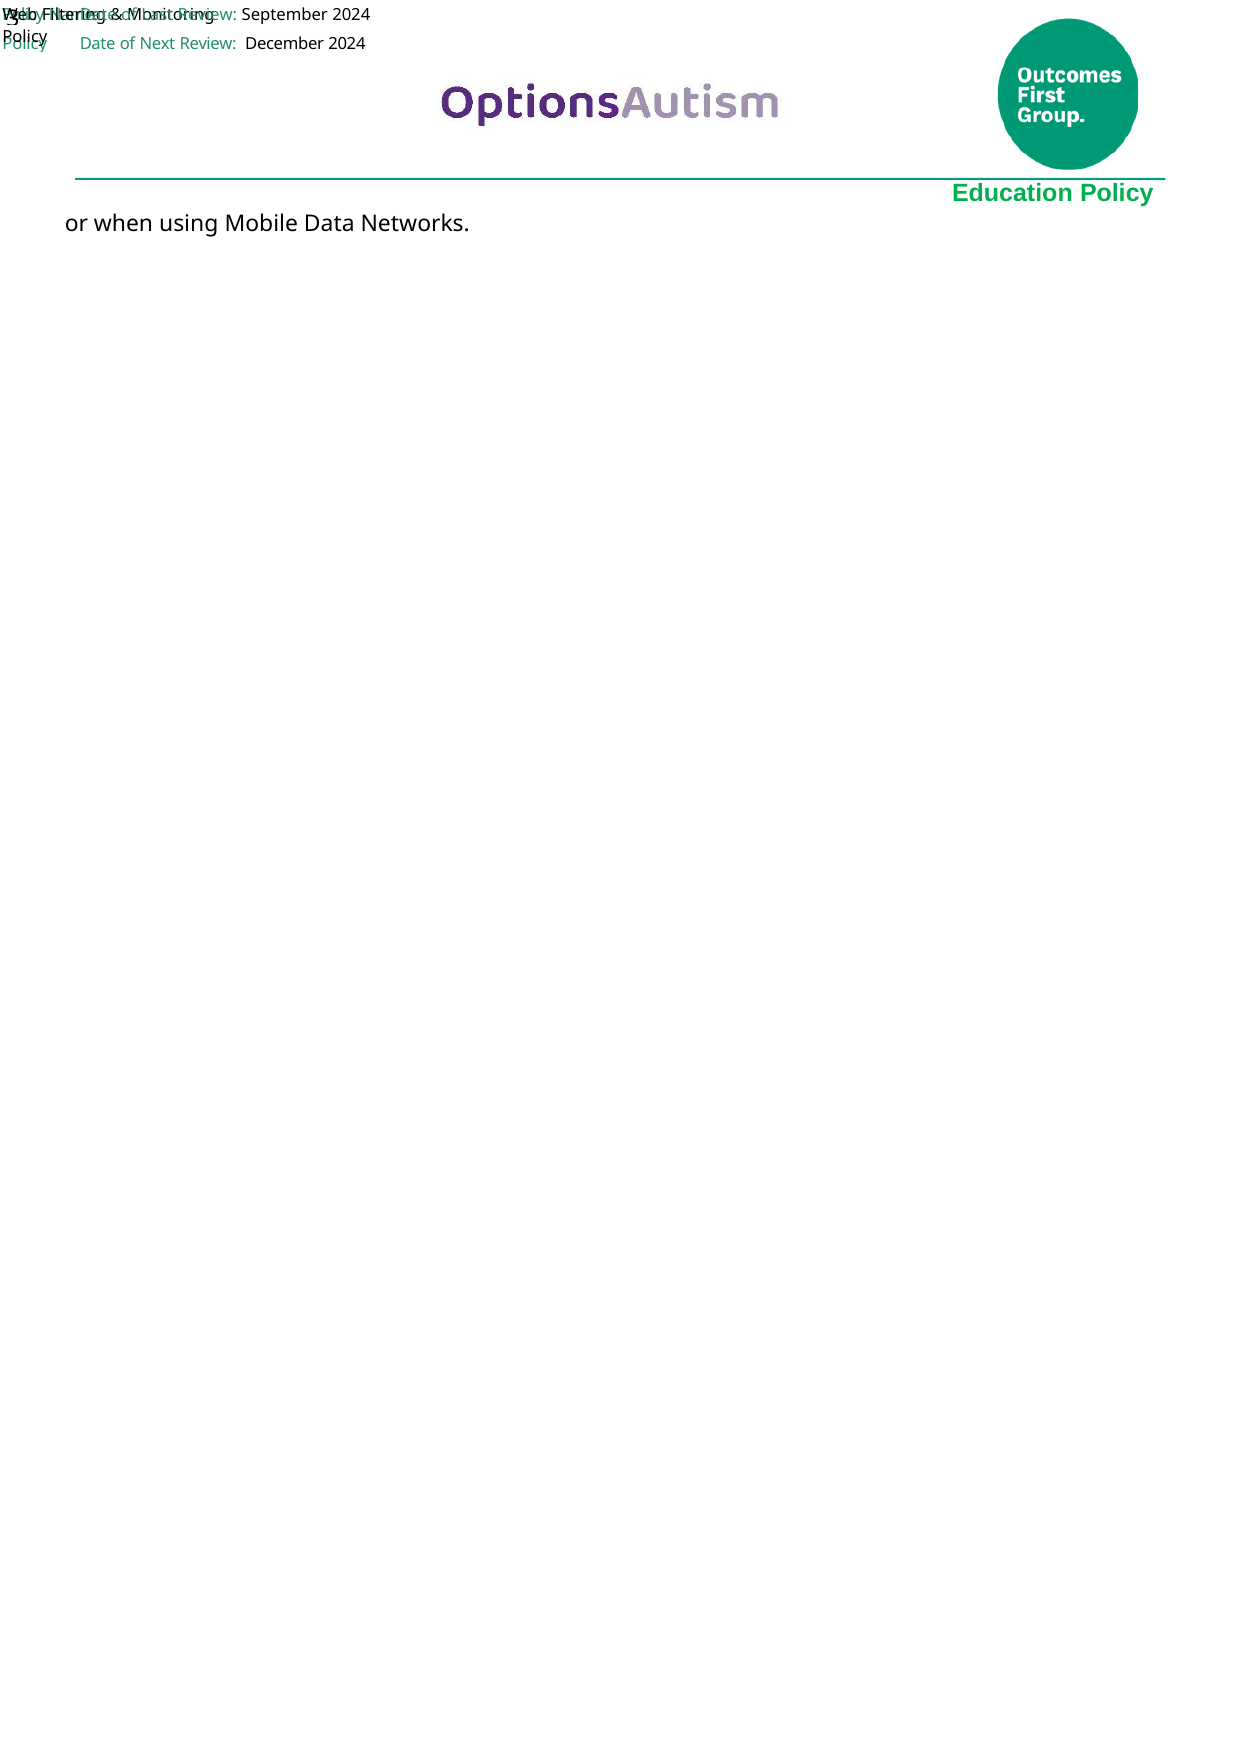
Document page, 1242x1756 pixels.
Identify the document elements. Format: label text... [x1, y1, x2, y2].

picture [997, 18, 1139, 170]
picture [438, 78, 786, 134]
text or when using Mobile Data Networks. [64, 207, 1164, 238]
text Education Policy [52, 179, 1153, 207]
